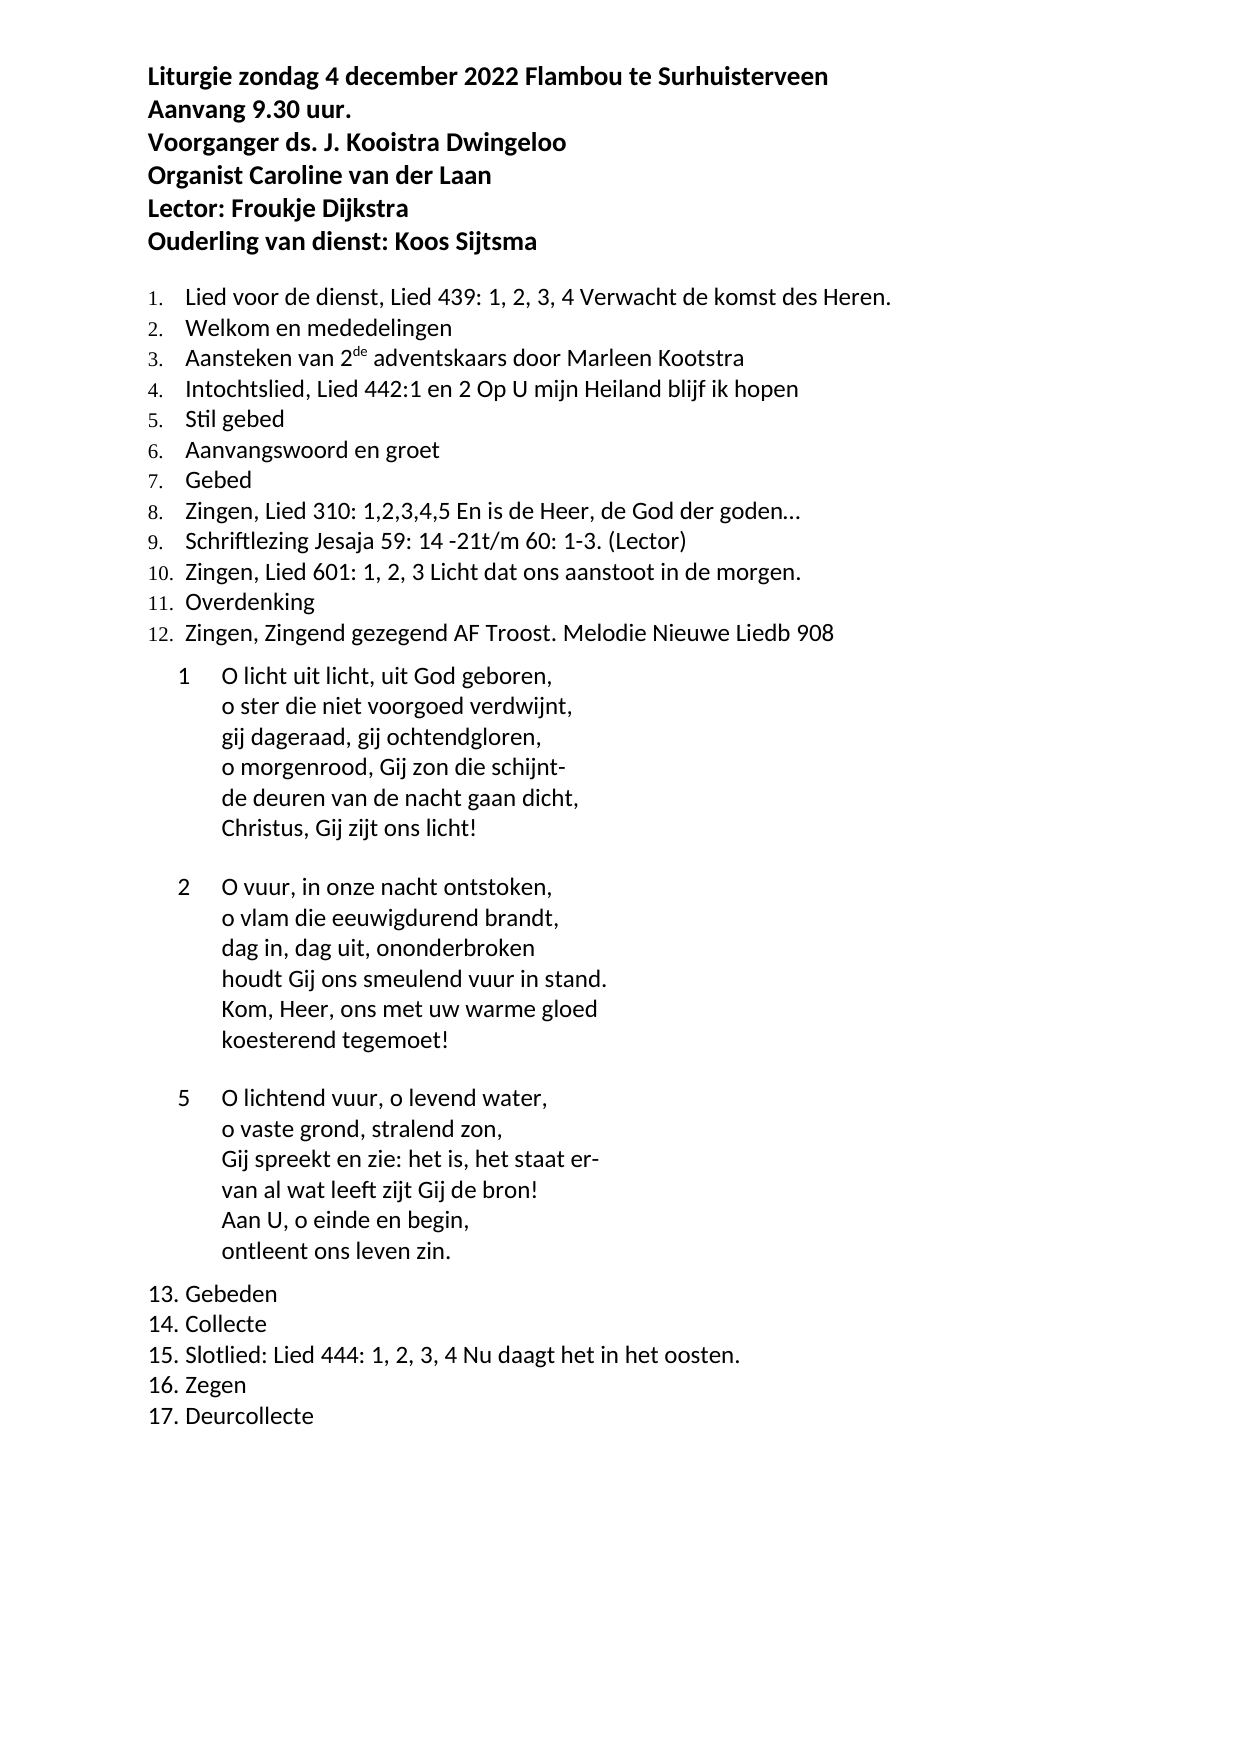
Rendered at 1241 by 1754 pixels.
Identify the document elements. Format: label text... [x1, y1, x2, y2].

text o vaste grond, stralend zon, [177, 1113, 1093, 1143]
text Kom, Heer, ons met uw warme gloed [177, 993, 1093, 1024]
text 1 O licht uit licht, uit God geboren, [177, 660, 1093, 691]
text Aanvang 9.30 uur. [148, 92, 1093, 125]
text houdt Gij ons smeulend vuur in stand. [177, 963, 1093, 993]
text Christus, Gij zijt ons licht! [177, 813, 1093, 843]
list Gebeden [148, 1278, 1093, 1308]
text o vlam die eeuwigdurend brandt, [177, 902, 1093, 932]
text Liturgie zondag 4 december 2022 Flambou te Surhuisterveen [148, 59, 1093, 92]
text Lector: Froukje Dijkstra [148, 191, 1093, 224]
list Lied voor de dienst, Lied 439: 1, 2, 3, 4 Verwacht de komst des Heren. [148, 281, 1093, 312]
text o morgenrood, Gij zon die schijnt- [177, 752, 1093, 782]
list Aanvangswoord en groet [148, 434, 1093, 464]
text gij dageraad, gij ochtendgloren, [177, 721, 1093, 752]
list Stil gebed [148, 403, 1093, 434]
text 2 O vuur, in onze nacht ontstoken, [177, 871, 1093, 902]
list Overdenking [148, 586, 1093, 617]
list Slotlied: Lied 444: 1, 2, 3, 4 Nu daagt het in het oosten. [148, 1339, 1093, 1369]
text ontleent ons leven zin. [177, 1235, 1093, 1265]
text Organist Caroline van der Laan [148, 158, 1093, 191]
text de deuren van de nacht gaan dicht, [177, 782, 1093, 813]
text Aan U, o einde en begin, [177, 1204, 1093, 1235]
text Gij spreekt en zie: het is, het staat er- [177, 1143, 1093, 1174]
text koesterend tegemoet! [177, 1024, 1093, 1054]
list Zingen, Lied 601: 1, 2, 3 Licht dat ons aanstoot in de morgen. [148, 556, 1093, 586]
list Zingen, Zingend gezegend AF Troost. Melodie Nieuwe Liedb 908 [148, 617, 1093, 647]
text 5 O lichtend vuur, o levend water, [177, 1082, 1093, 1113]
list Welkom en mededelingen [148, 312, 1093, 342]
text Voorganger ds. J. Kooistra Dwingeloo [148, 125, 1093, 158]
list Intochtslied, Lied 442:1 en 2 Op U mijn Heiland blijf ik hopen [148, 373, 1093, 403]
list Deurcollecte [148, 1400, 1093, 1431]
text o ster die niet voorgoed verdwijnt, [177, 691, 1093, 721]
list Zegen [148, 1369, 1093, 1400]
text dag in, dag uit, ononderbroken [177, 932, 1093, 963]
list Collecte [148, 1308, 1093, 1339]
text van al wat leeft zijt Gij de bron! [177, 1174, 1093, 1204]
list Aansteken van 2de adventskaars door Marleen Kootstra [148, 342, 1093, 373]
list Gebed [148, 464, 1093, 495]
text Ouderling van dienst: Koos Sijtsma [148, 224, 1093, 257]
list Zingen, Lied 310: 1,2,3,4,5 En is de Heer, de God der goden… [148, 495, 1093, 525]
list Schriftlezing Jesaja 59: 14 -21t/m 60: 1-3. (Lector) [148, 525, 1093, 556]
